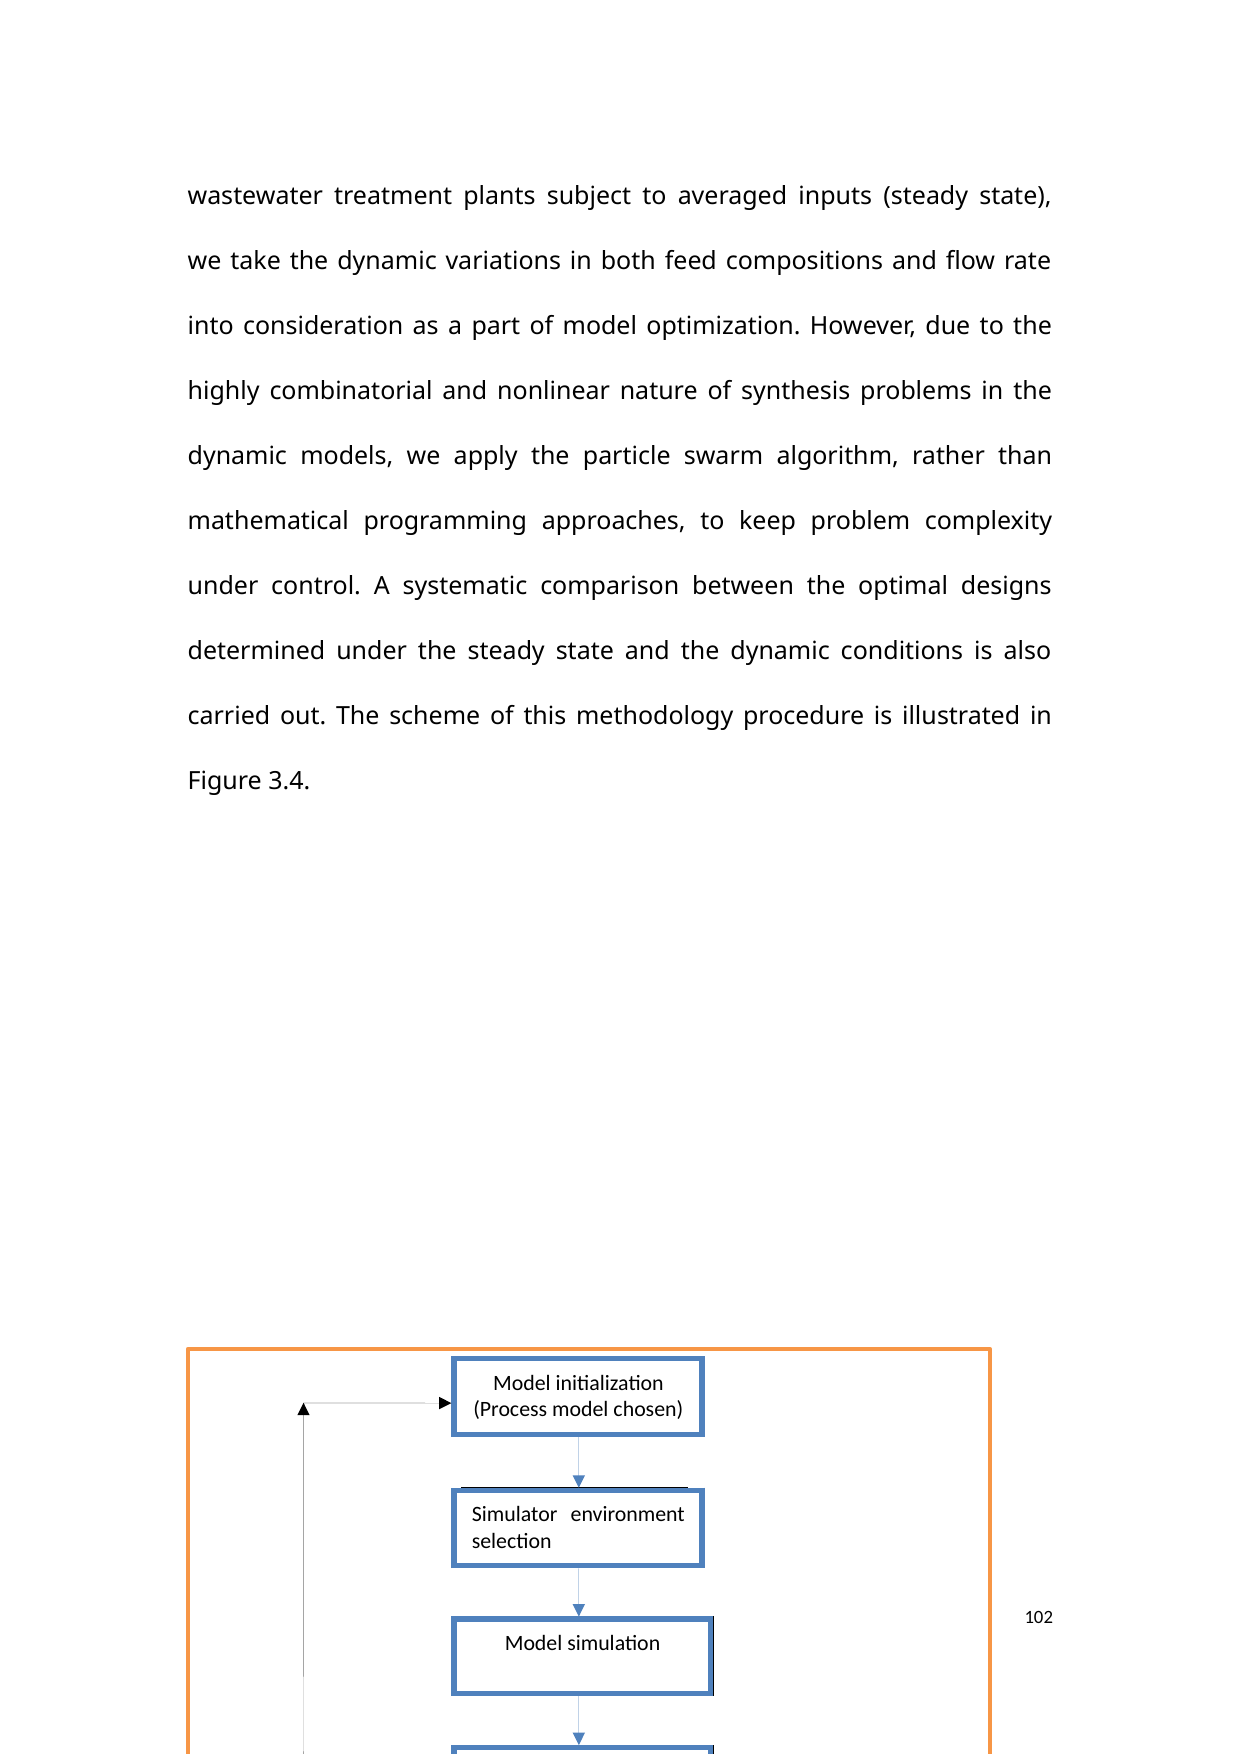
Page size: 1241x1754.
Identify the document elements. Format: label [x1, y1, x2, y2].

text [187, 162, 1053, 812]
